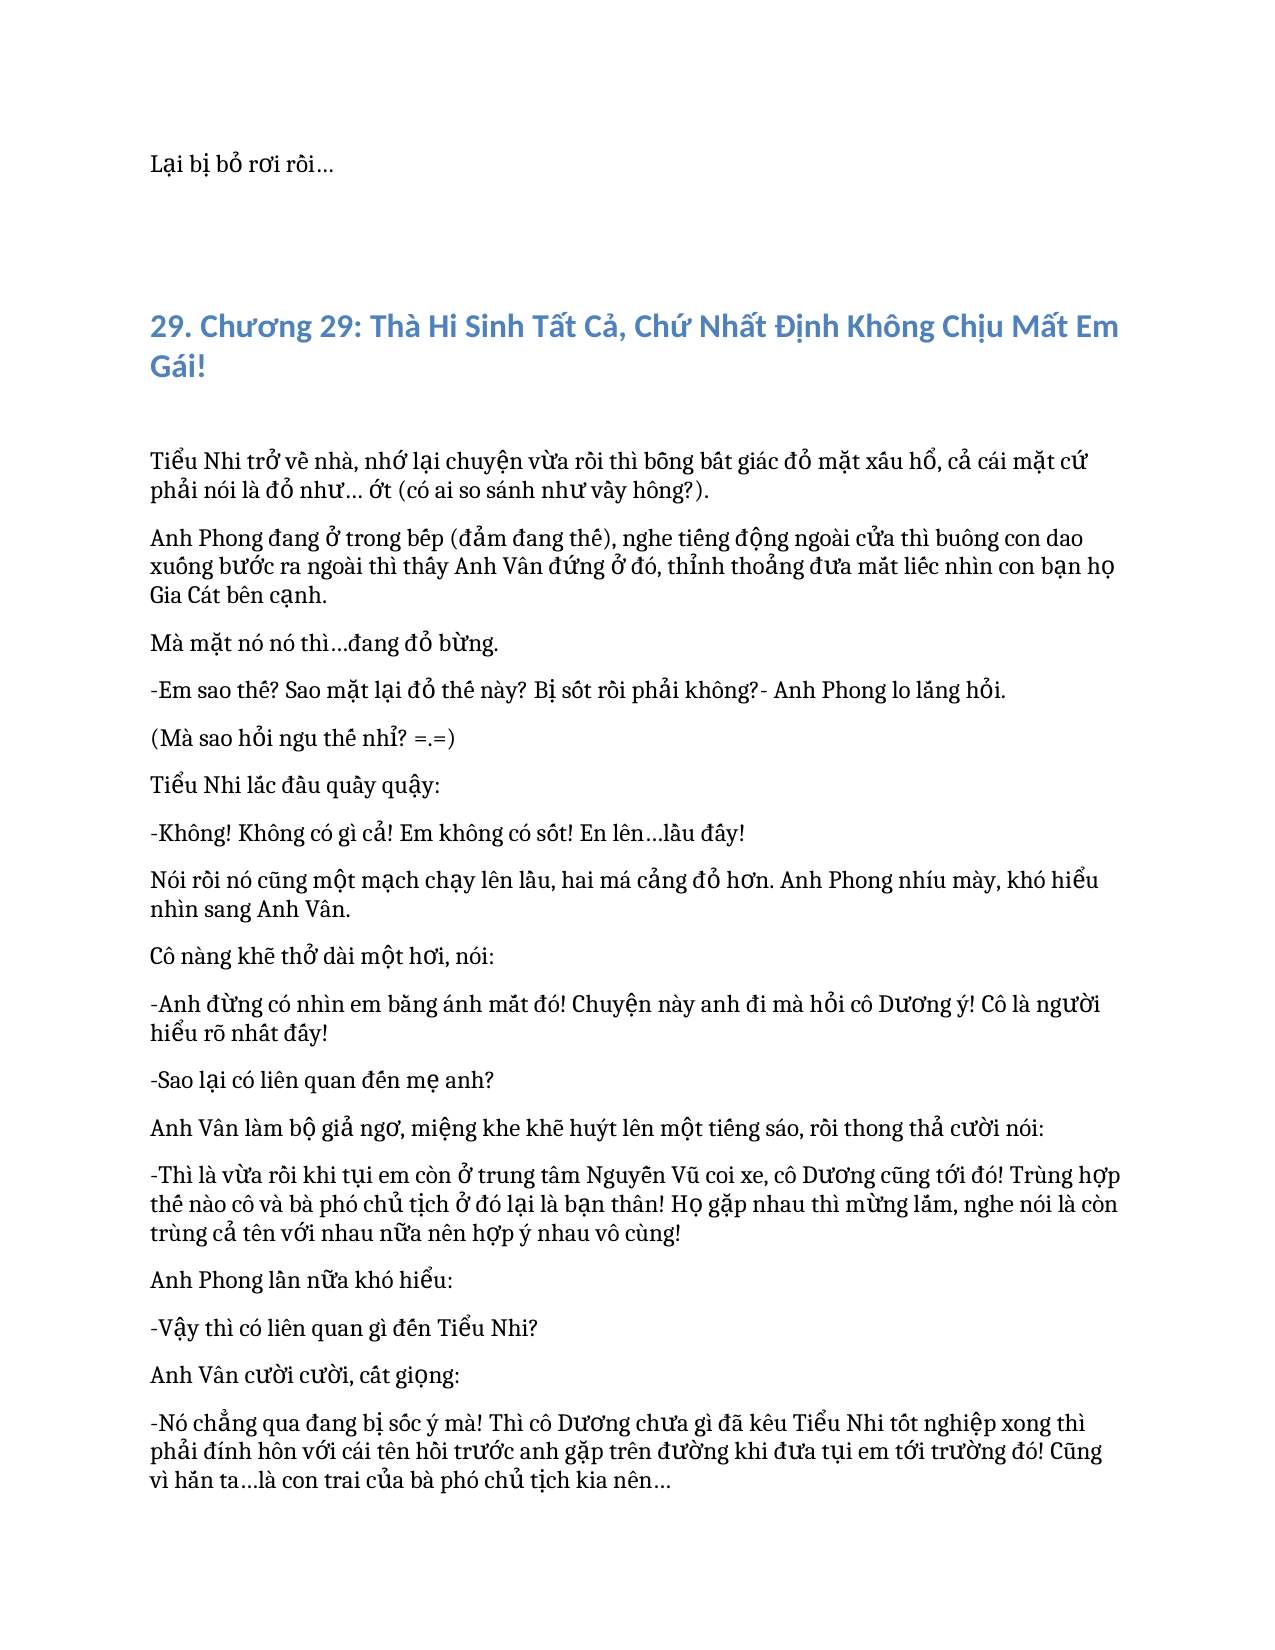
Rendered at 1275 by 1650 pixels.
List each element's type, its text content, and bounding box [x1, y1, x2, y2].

text (Mà sao hỏi ngu thế nhỉ? =.=) [150, 723, 1125, 752]
subtitle 29. Chương 29: Thà Hi Sinh Tất Cả, Chứ Nhất Định Không Chịu Mất Em Gái! [150, 304, 1125, 386]
text Cô nàng khẽ thở dài một hơi, nói: [150, 942, 1125, 971]
text Tiểu Nhi lắc đầu quầy quậy: [150, 771, 1125, 800]
text Mà mặt nó nó thì…đang đỏ bừng. [150, 628, 1125, 657]
text Anh Phong đang ở trong bếp (đảm đang thế), nghe tiếng động ngoài cửa thì buông con dao xuống bước ra ngoài thì thấy Anh Vân đứng ở đó, thỉnh thoảng đưa mắt liếc nhìn con bạn họ Gia Cát bên cạnh. [150, 523, 1125, 610]
text -Vậy thì có liên quan gì đến Tiểu Nhi? [150, 1313, 1125, 1342]
text Anh Phong lần nữa khó hiểu: [150, 1266, 1125, 1295]
text Tiểu Nhi trở về nhà, nhớ lại chuyện vừa rồi thì bỗng bất giác đỏ mặt xấu hổ, cả cái mặt cứ phải nói là đỏ như… ớt (có ai so sánh như vầy hông?). [150, 390, 1125, 505]
text Anh Vân làm bộ giả ngơ, miệng khe khẽ huýt lên một tiếng sáo, rồi thong thả cười nói: [150, 1113, 1125, 1142]
text Lại bị bỏ rơi rồi… [150, 150, 1125, 179]
text -Em sao thế? Sao mặt lại đỏ thế này? Bị sốt rồi phải không?- Anh Phong lo lắng hỏi. [150, 676, 1125, 705]
text -Không! Không có gì cả! Em không có sốt! En lên…lầu đấy! [150, 818, 1125, 847]
text Anh Vân cười cười, cất giọng: [150, 1361, 1125, 1390]
text -Thì là vừa rồi khi tụi em còn ở trung tâm Nguyễn Vũ coi xe, cô Dương cũng tới đó! Trùng hợp thế nào cô và bà phó chủ tịch ở đó lại là bạn thân! Họ gặp nhau thì mừng lắm, nghe nói là còn trùng cả tên với nhau nữa nên hợp ý nhau vô cùng! [150, 1161, 1125, 1247]
text -Nó chẳng qua đang bị sốc ý mà! Thì cô Dương chưa gì đã kêu Tiểu Nhi tốt nghiệp xong thì phải đính hôn với cái tên hồi trước anh gặp trên đường khi đưa tụi em tới trường đó! Cũng vì hắn ta…là con trai của bà phó chủ tịch kia nên… [150, 1408, 1125, 1495]
text -Sao lại có liên quan đến mẹ anh? [150, 1066, 1125, 1095]
text Nói rồi nó cũng một mạch chạy lên lầu, hai má cảng đỏ hơn. Anh Phong nhíu mày, khó hiểu nhìn sang Anh Vân. [150, 866, 1125, 923]
text -Anh đừng có nhìn em bằng ánh mắt đó! Chuyện này anh đi mà hỏi cô Dương ý! Cô là người hiểu rõ nhất đấy! [150, 990, 1125, 1047]
